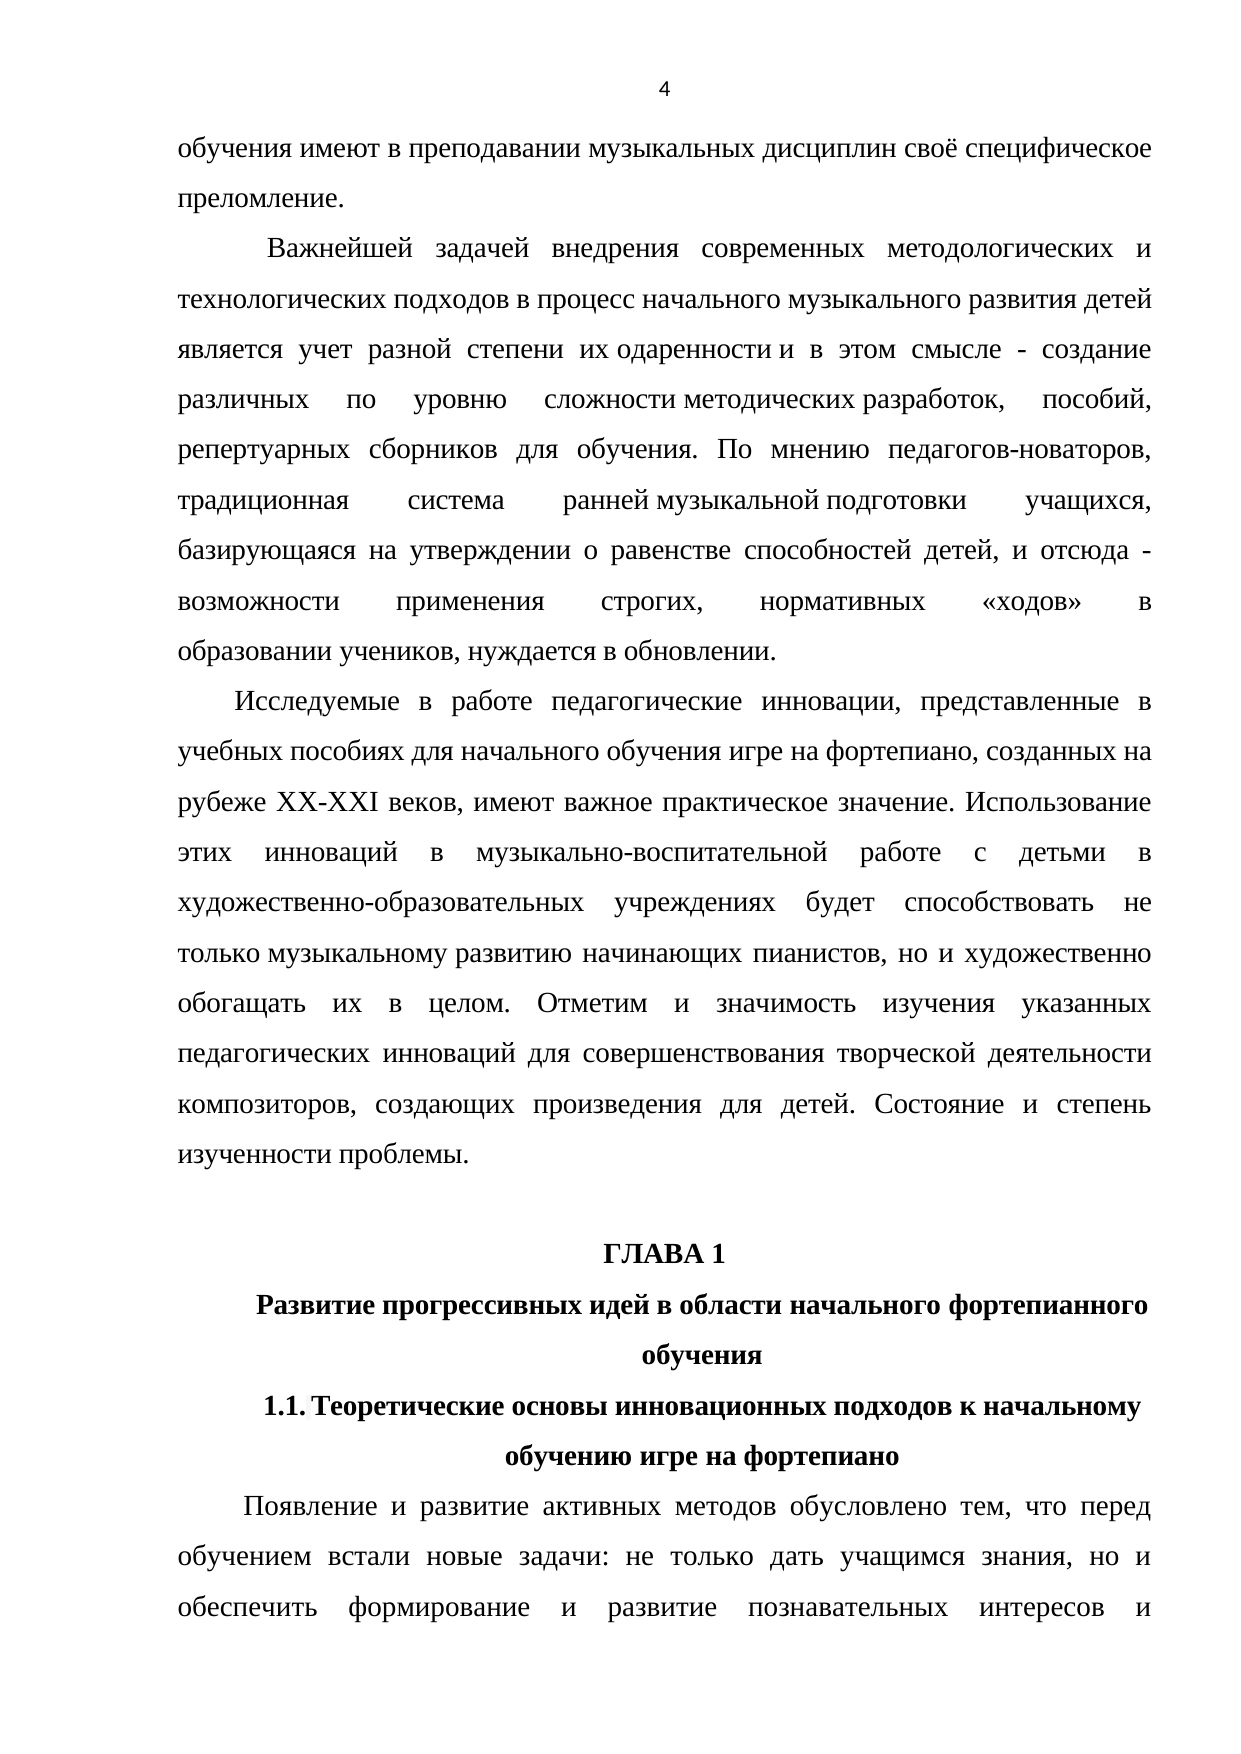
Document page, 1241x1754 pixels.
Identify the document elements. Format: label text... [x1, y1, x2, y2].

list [177, 1488, 1152, 1622]
list 1.1. Теоретические основы инновационных подходов к начальному обучению игре на фортепиано [252, 1388, 1152, 1471]
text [177, 130, 1152, 214]
text ГЛАВА 1 [177, 1237, 1152, 1270]
text Важнейшей задачей внедрения современных методологических и технологических подходов в процесс начального музыкального развития детей является учет разной степени их одаренности и в этом смысле - создание различных по уровню сложности методических разработок, пособий, репертуарных сборников для обучения. По мнению педагогов-новаторов, традиционная система ранней музыкальной подготовки учащихся, базирующаяся на утверждении о равенстве способностей детей, и отсюда - возможности применения строгих, нормативных «ходов» в образовании учеников, нуждается в обновлении. [177, 230, 1152, 666]
text Исследуемые в работе педагогические инновации, представленные в учебных пособиях для начального обучения игре на фортепиано, созданных на рубеже XX-XXI веков, имеют важное практическое значение. Использование этих инноваций в музыкально-воспитательной работе с детьми в художественно-образовательных учреждениях будет способствовать не только музыкальному развитию начинающих пианистов, но и художественно обогащать их в целом. Отметим и значимость изучения указанных педагогических инноваций для совершенствования творческой деятельности композиторов, создающих произведения для детей. Состояние и степень изученности проблемы. [177, 683, 1152, 1169]
list Развитие прогрессивных идей в области начального фортепианного обучения [252, 1287, 1152, 1371]
